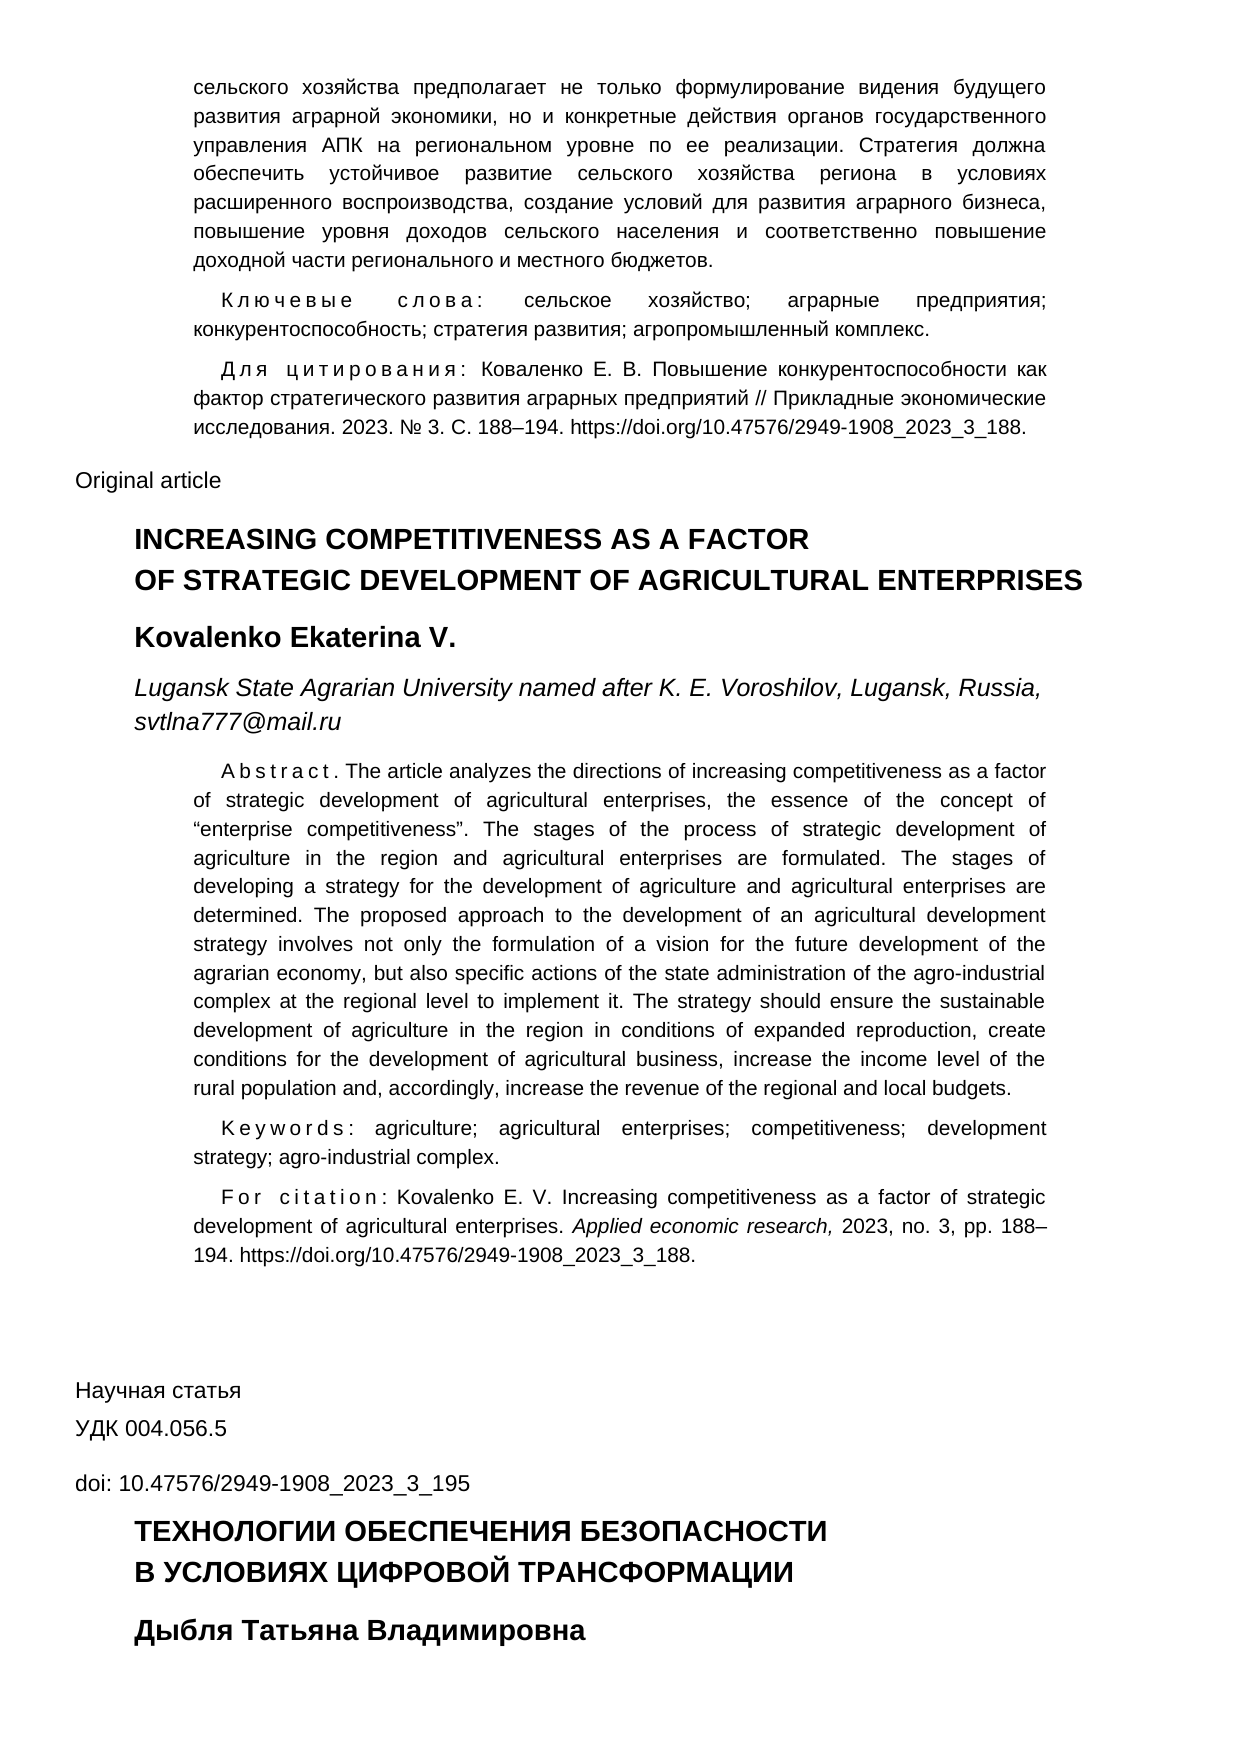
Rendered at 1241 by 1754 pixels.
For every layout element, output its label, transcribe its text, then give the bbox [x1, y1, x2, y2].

text Технологии обеспечения безопасности в условиях цифровой трансформации [134, 1514, 1106, 1588]
text Original article [75, 467, 1165, 493]
text Keywords: agriculture; agricultural enterprises; competitiveness; development strategy; agro-industrial complex. [193, 1116, 1047, 1169]
text Ключевые слова: сельское хозяйство; аграрные предприятия; конкурентоспособность; стратегия развития; агропромышленный комплекс. [193, 288, 1047, 341]
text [193, 75, 1047, 271]
text doi: 10.47576/2949-1908_2023_3_195 [75, 1470, 1165, 1497]
text Научная статья [75, 1377, 1165, 1403]
text Lugansk State Agrarian University named after K. E. Voroshilov, Lugansk, Russia, svtlna777@mail.ru [134, 672, 1106, 736]
text Abstract. The article analyzes the directions of increasing competitiveness as a factor of strategic development of agricultural enterprises, the essence of the concept of “enterprise competitiveness”. The stages of the process of strategic development of agriculture in the region and agricultural enterprises are formulated. The stages of developing a strategy for the development of agriculture and agricultural enterprises are determined. The proposed approach to the development of an agricultural development strategy involves not only the formulation of a vision for the future development of the agrarian economy, but also specific actions of the state administration of the agro-industrial complex at the regional level to implement it. The strategy should ensure the sustainable development of agriculture in the region in conditions of expanded reproduction, create conditions for the development of agricultural business, increase the income level of the rural population and, accordingly, increase the revenue of the regional and local budgets. [193, 759, 1047, 1099]
text Kovalenko Ekaterina V. [134, 621, 1106, 654]
text For citation: Kovalenko E. V. Increasing competitiveness as a factor of strategic development of agricultural enterprises. Applied economic research, 2023, no. 3, pp. 188–194. https://doi.org/10.47576/2949-1908_2023_3_188. [193, 1185, 1047, 1267]
text Increasing competitiveness as a factor of strategic development of agricultural enterprises [134, 522, 1106, 596]
text Для цитирования: Коваленко Е. В. Повышение конкурентоспособности как фактор стратегического развития аграрных предприятий // Прикладные экономические исследования. 2023. № 3. С. 188–194. https://doi.org/10.47576/2949-1908_2023_3_188. [193, 357, 1047, 439]
text УДК 004.056.5 [75, 1415, 1165, 1441]
text Дыбля Татьяна Владимировна [134, 1612, 1106, 1646]
